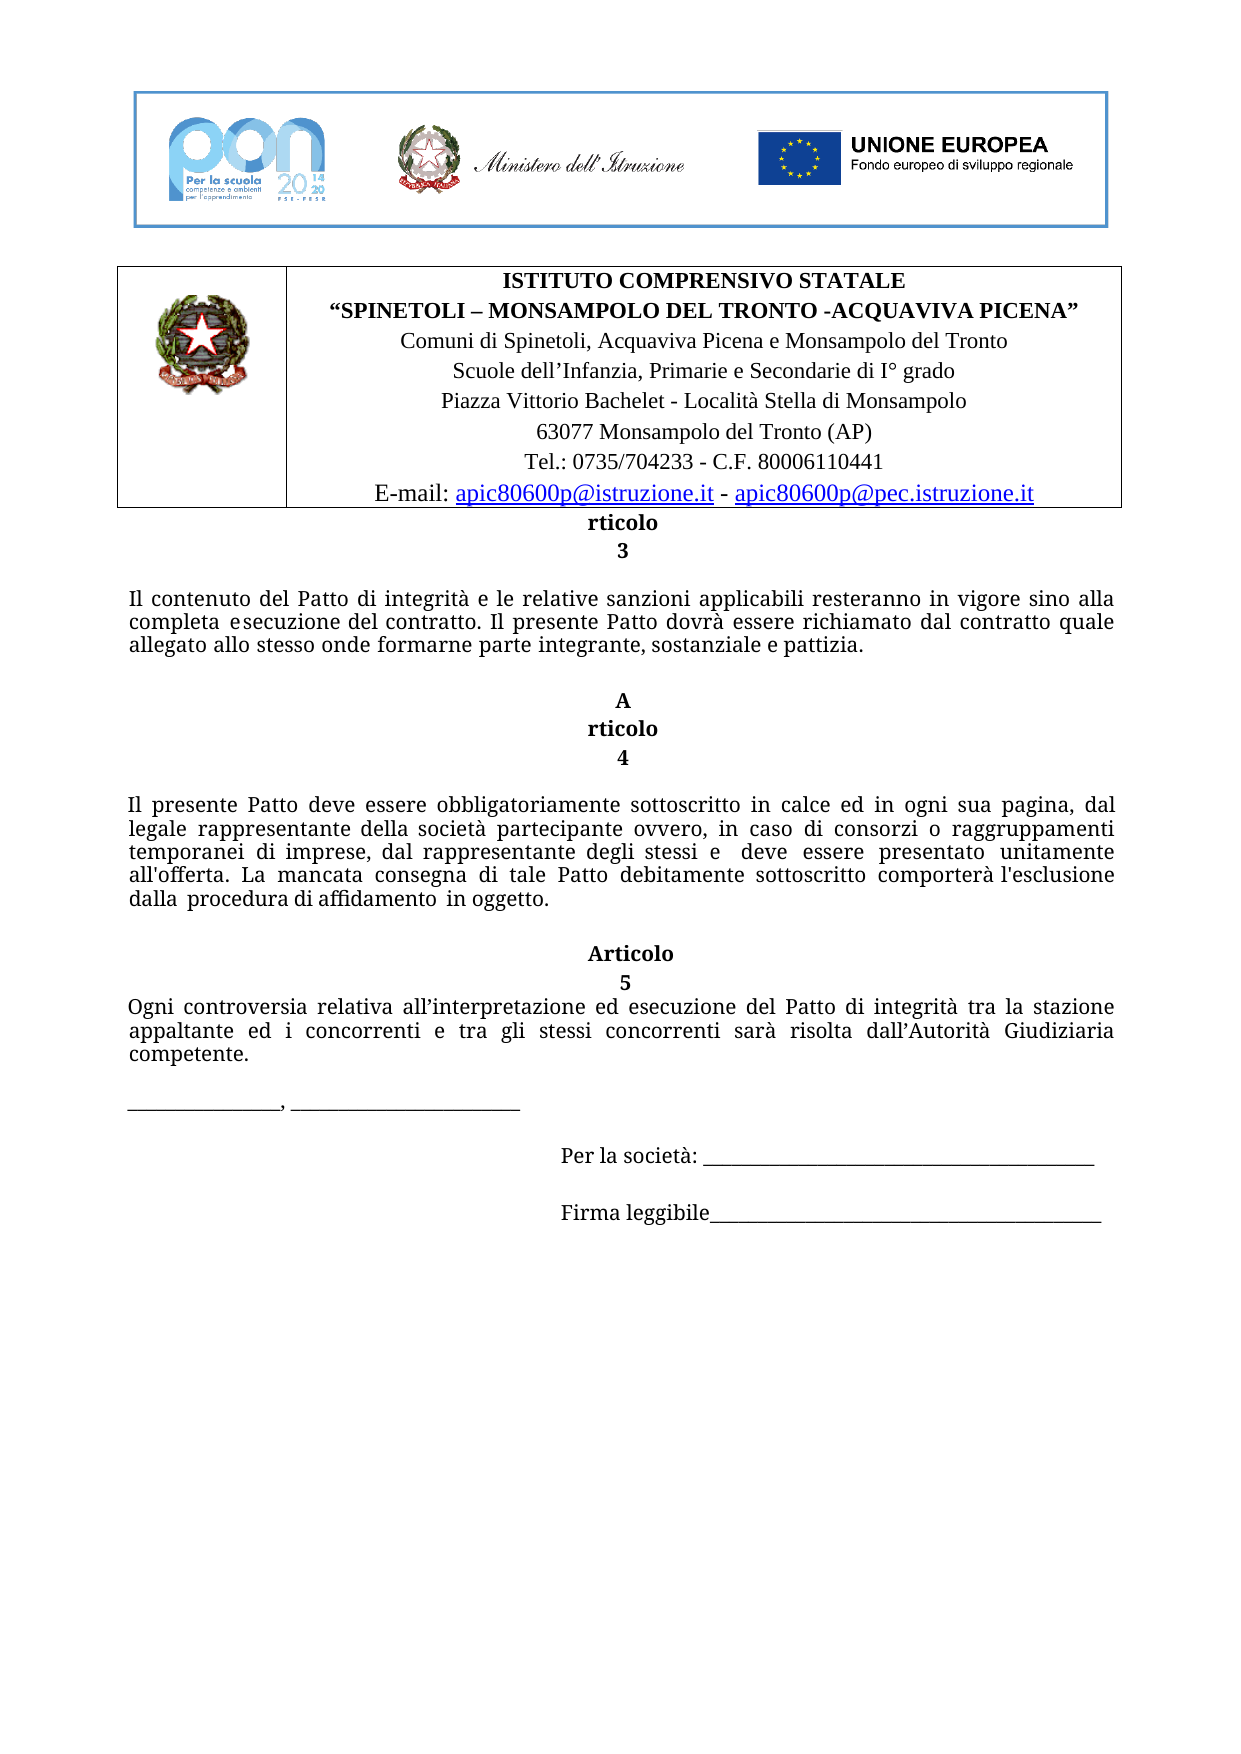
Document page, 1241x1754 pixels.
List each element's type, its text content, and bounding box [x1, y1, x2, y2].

text Il contenuto del Patto di integrità e le relative sanzioni applicabili resteranno in vigore sino alla completa esecuzione del contratto. Il presente Patto dovrà essere richiamato dal contratto quale allegato allo stesso onde formarne parte integrante, sostanziale e pattizia. [128, 588, 1115, 658]
text Articolo 3 [586, 508, 659, 565]
text Ogni controversia relativa all’interpretazione ed esecuzione del Patto di integrità tra la stazione appaltante ed i concorrenti e tra gli stessi concorrenti sarà risolta dall’Autorità Giudiziaria competente. [127, 996, 1115, 1066]
text ________________, ________________________ [127, 1089, 1115, 1113]
text Articolo [118, 939, 1122, 968]
picture [118, 73, 1123, 245]
text Per la società: _________________________________________ [118, 1141, 1122, 1169]
text Il presente Patto deve essere obbligatoriamente sottoscritto in calce ed in ogni sua pagina, dal legale rappresentante della società partecipante ovvero, in caso di consorzi o raggruppamenti temporanei di imprese, dal rappresentante degli stessi e deve essere presentato unitamente all'offerta. La mancata consegna di tale Patto debitamente sottoscritto comporterà l'esclusione dalla procedura di affidamento in oggetto. [127, 794, 1115, 911]
text Articolo 3 [586, 394, 659, 503]
picture [153, 295, 251, 395]
text Articolo 4 [586, 686, 659, 771]
text Firma leggibile_________________________________________ [118, 1198, 1122, 1226]
text 5 [487, 968, 1122, 996]
